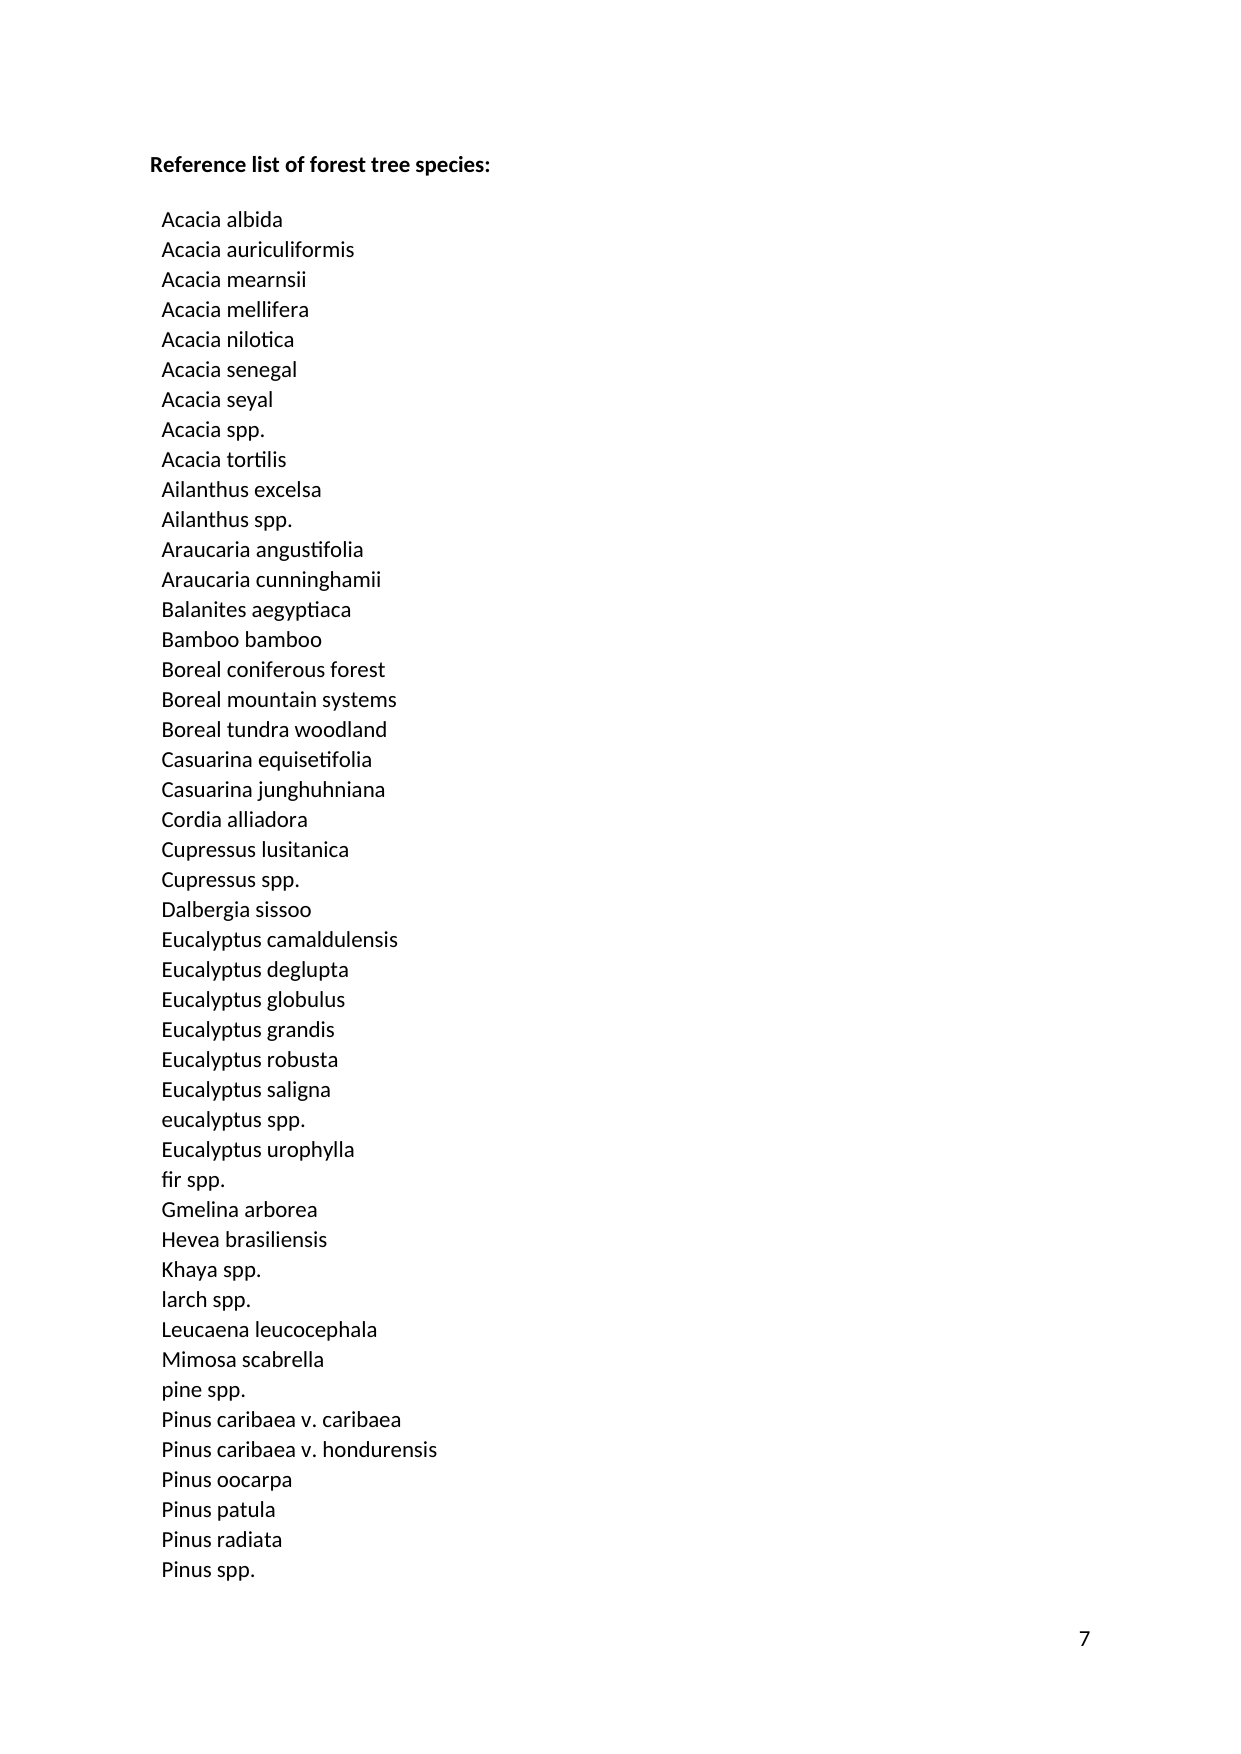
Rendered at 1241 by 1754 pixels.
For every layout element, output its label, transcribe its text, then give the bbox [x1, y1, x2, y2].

table_cell Mimosa scabrella [150, 1343, 741, 1373]
table_cell Pinus caribaea v. hondurensis [150, 1433, 741, 1463]
table_cell Eucalyptus camaldulensis [150, 923, 741, 953]
table_cell Cupressus spp. [150, 863, 741, 893]
table_cell Pinus oocarpa [150, 1463, 741, 1493]
table_cell Boreal tundra woodland [150, 713, 741, 743]
table_cell Eucalyptus globulus [150, 983, 741, 1013]
table_cell Boreal coniferous forest [150, 653, 741, 683]
table_cell Acacia mearnsii [150, 263, 741, 293]
table_cell Casuarina equisetifolia [150, 743, 741, 773]
table_cell Acacia spp. [150, 413, 741, 443]
table_cell Araucaria angustifolia [150, 533, 741, 563]
table_cell Eucalyptus grandis [150, 1013, 741, 1043]
table_cell Ailanthus spp. [150, 503, 741, 533]
text Reference list of forest tree species: [150, 150, 1090, 178]
table_cell Hevea brasiliensis [150, 1223, 741, 1253]
table_cell Acacia mellifera [150, 293, 741, 323]
table_cell Acacia seyal [150, 383, 741, 413]
table_cell Pinus radiata [150, 1523, 741, 1553]
table_cell Eucalyptus saligna [150, 1073, 741, 1103]
table_cell Pinus caribaea v. caribaea [150, 1403, 741, 1433]
table_cell Dalbergia sissoo [150, 893, 741, 923]
table_cell Cordia alliadora [150, 803, 741, 833]
table_cell Pinus spp. [150, 1553, 741, 1583]
table_cell Ailanthus excelsa [150, 473, 741, 503]
table_cell Acacia nilotica [150, 323, 741, 353]
table_cell Boreal mountain systems [150, 683, 741, 713]
table_cell pine spp. [150, 1373, 741, 1403]
table_cell Gmelina arborea [150, 1193, 741, 1223]
table_cell Eucalyptus deglupta [150, 953, 741, 983]
table_cell Acacia auriculiformis [150, 233, 741, 263]
table_cell eucalyptus spp. [150, 1103, 741, 1133]
table_header Acacia albida [150, 203, 741, 233]
table_cell Casuarina junghuhniana [150, 773, 741, 803]
table_cell Pinus patula [150, 1493, 741, 1523]
table_cell Eucalyptus robusta [150, 1043, 741, 1073]
table_cell Leucaena leucocephala [150, 1313, 741, 1343]
table_cell Khaya spp. [150, 1253, 741, 1283]
table_cell Araucaria cunninghamii [150, 563, 741, 593]
table_cell fir spp. [150, 1163, 741, 1193]
table_cell Balanites aegyptiaca [150, 593, 741, 623]
table_cell Cupressus lusitanica [150, 833, 741, 863]
table_cell Acacia tortilis [150, 443, 741, 473]
table_cell Bamboo bamboo [150, 623, 741, 653]
table_cell Eucalyptus urophylla [150, 1133, 741, 1163]
table_cell Acacia senegal [150, 353, 741, 383]
table_cell larch spp. [150, 1283, 741, 1313]
